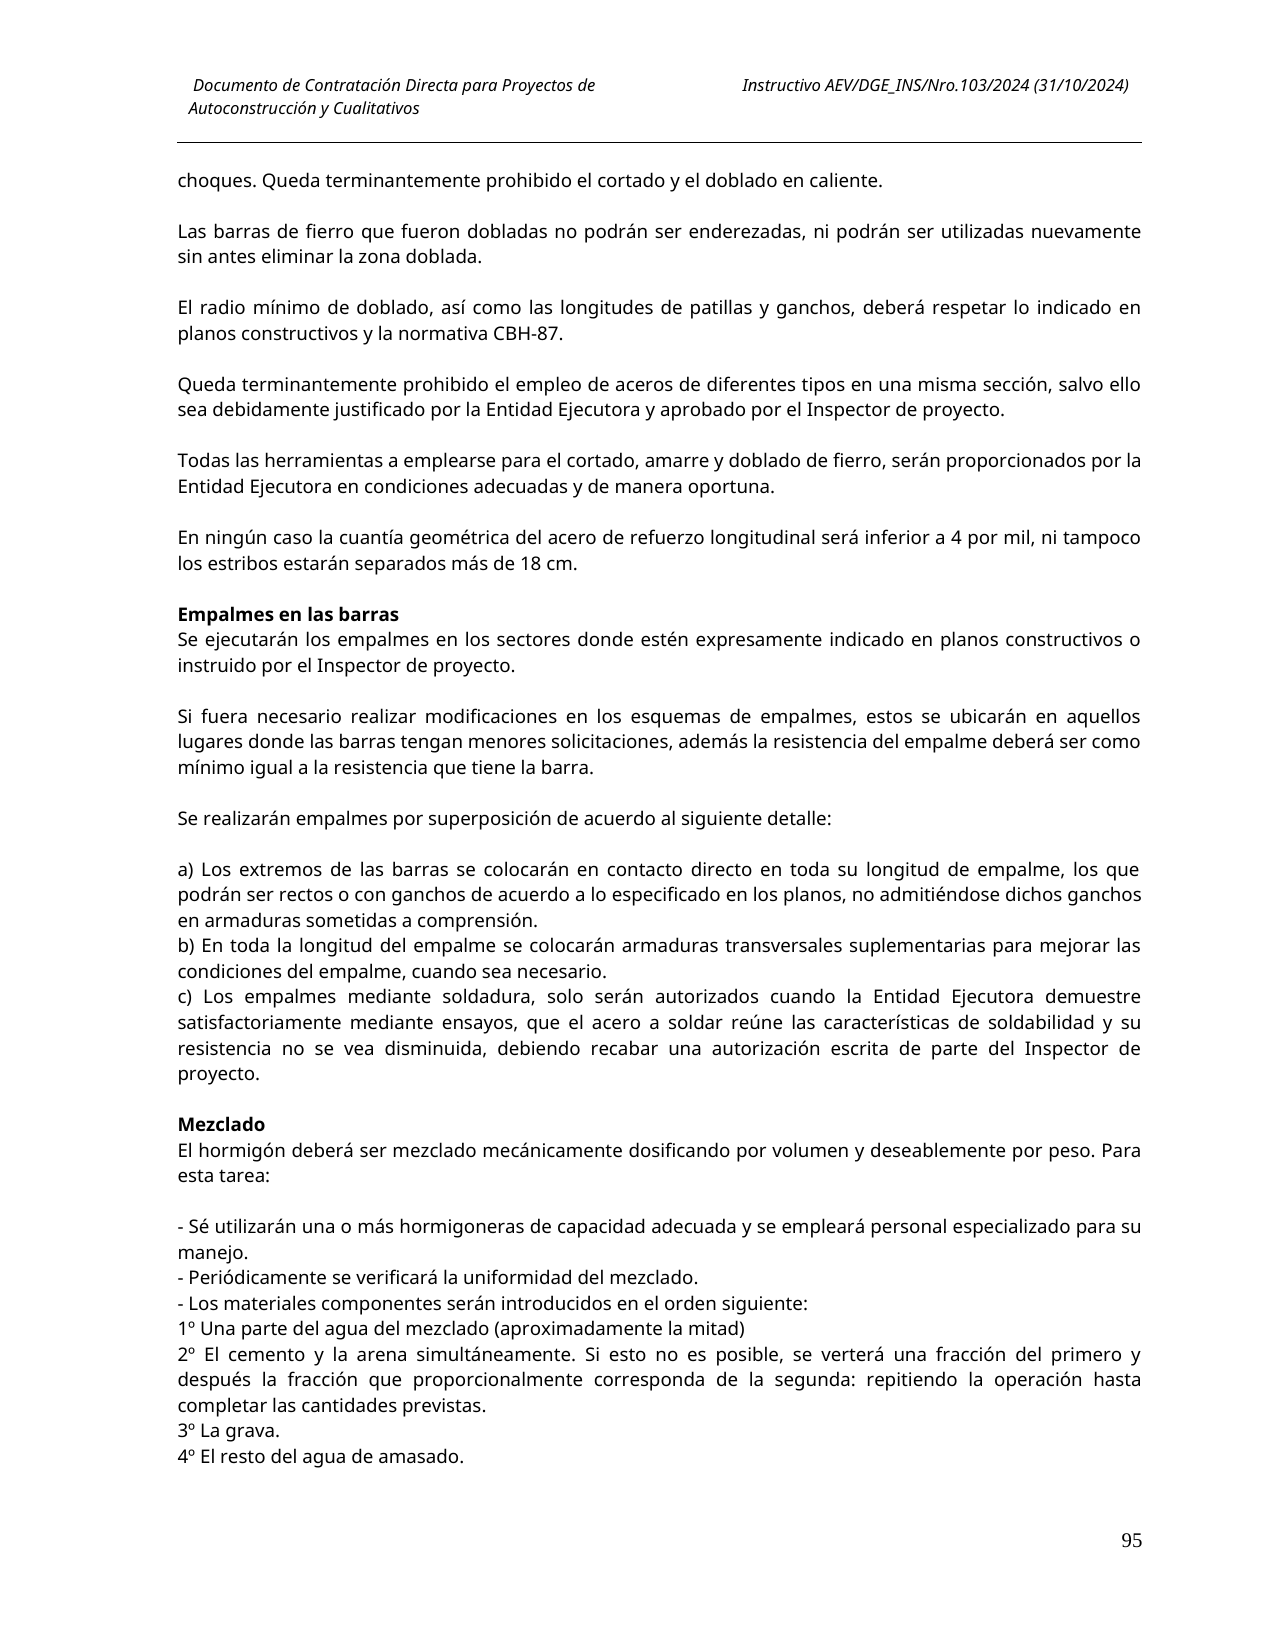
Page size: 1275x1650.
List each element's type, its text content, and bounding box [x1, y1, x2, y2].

text - Sé utilizarán una o más hormigoneras de capacidad adecuada y se empleará personal especializado para su manejo. [177, 1213, 1142, 1264]
text 3º La grava. [177, 1418, 1142, 1443]
text - Periódicamente se verificará la uniformidad del mezclado. [177, 1264, 1142, 1290]
text El hormigón deberá ser mezclado mecánicamente dosificando por volumen y deseablemente por peso. Para esta tarea: [177, 1137, 1142, 1188]
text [177, 167, 1142, 193]
text Queda terminantemente prohibido el empleo de aceros de diferentes tipos en una misma sección, salvo ello sea debidamente justificado por la Entidad Ejecutora y aprobado por el Inspector de proyecto. [177, 371, 1142, 422]
text c) Los empalmes mediante soldadura, solo serán autorizados cuando la Entidad Ejecutora demuestre satisfactoriamente mediante ensayos, que el acero a soldar reúne las características de soldabilidad y su resistencia no se vea disminuida, debiendo recabar una autorización escrita de parte del Inspector de proyecto. [177, 984, 1142, 1086]
text Mezclado [177, 1111, 1142, 1137]
text En ningún caso la cuantía geométrica del acero de refuerzo longitudinal será inferior a 4 por mil, ni tampoco los estribos estarán separados más de 18 cm. [177, 524, 1142, 575]
text Empalmes en las barras [177, 601, 1142, 626]
text - Los materiales componentes serán introducidos en el orden siguiente: [177, 1290, 1142, 1316]
text Las barras de fierro que fueron dobladas no podrán ser enderezadas, ni podrán ser utilizadas nuevamente sin antes eliminar la zona doblada. [177, 218, 1142, 269]
text Si fuera necesario realizar modificaciones en los esquemas de empalmes, estos se ubicarán en aquellos lugares donde las barras tengan menores solicitaciones, además la resistencia del empalme deberá ser como mínimo igual a la resistencia que tiene la barra. [177, 703, 1142, 779]
text 4º El resto del agua de amasado. [177, 1443, 1142, 1469]
text 1º Una parte del agua del mezclado (aproximadamente la mitad) [177, 1316, 1142, 1341]
text 2º El cemento y la arena simultáneamente. Si esto no es posible, se verterá una fracción del primero y después la fracción que proporcionalmente corresponda de la segunda: repitiendo la operación hasta completar las cantidades previstas. [177, 1341, 1142, 1418]
text Se realizarán empalmes por superposición de acuerdo al siguiente detalle: [177, 805, 1142, 831]
text Se ejecutarán los empalmes en los sectores donde estén expresamente indicado en planos constructivos o instruido por el Inspector de proyecto. [177, 626, 1142, 677]
text b) En toda la longitud del empalme se colocarán armaduras transversales suplementarias para mejorar las condiciones del empalme, cuando sea necesario. [177, 933, 1142, 984]
text a) Los extremos de las barras se colocarán en contacto directo en toda su longitud de empalme, los que podrán ser rectos o con ganchos de acuerdo a lo especificado en los planos, no admitiéndose dichos ganchos en armaduras sometidas a comprensión. [177, 856, 1142, 933]
text El radio mínimo de doblado, así como las longitudes de patillas y ganchos, deberá respetar lo indicado en planos constructivos y la normativa CBH-87. [177, 295, 1142, 346]
text Todas las herramientas a emplearse para el cortado, amarre y doblado de fierro, serán proporcionados por la Entidad Ejecutora en condiciones adecuadas y de manera oportuna. [177, 448, 1142, 499]
